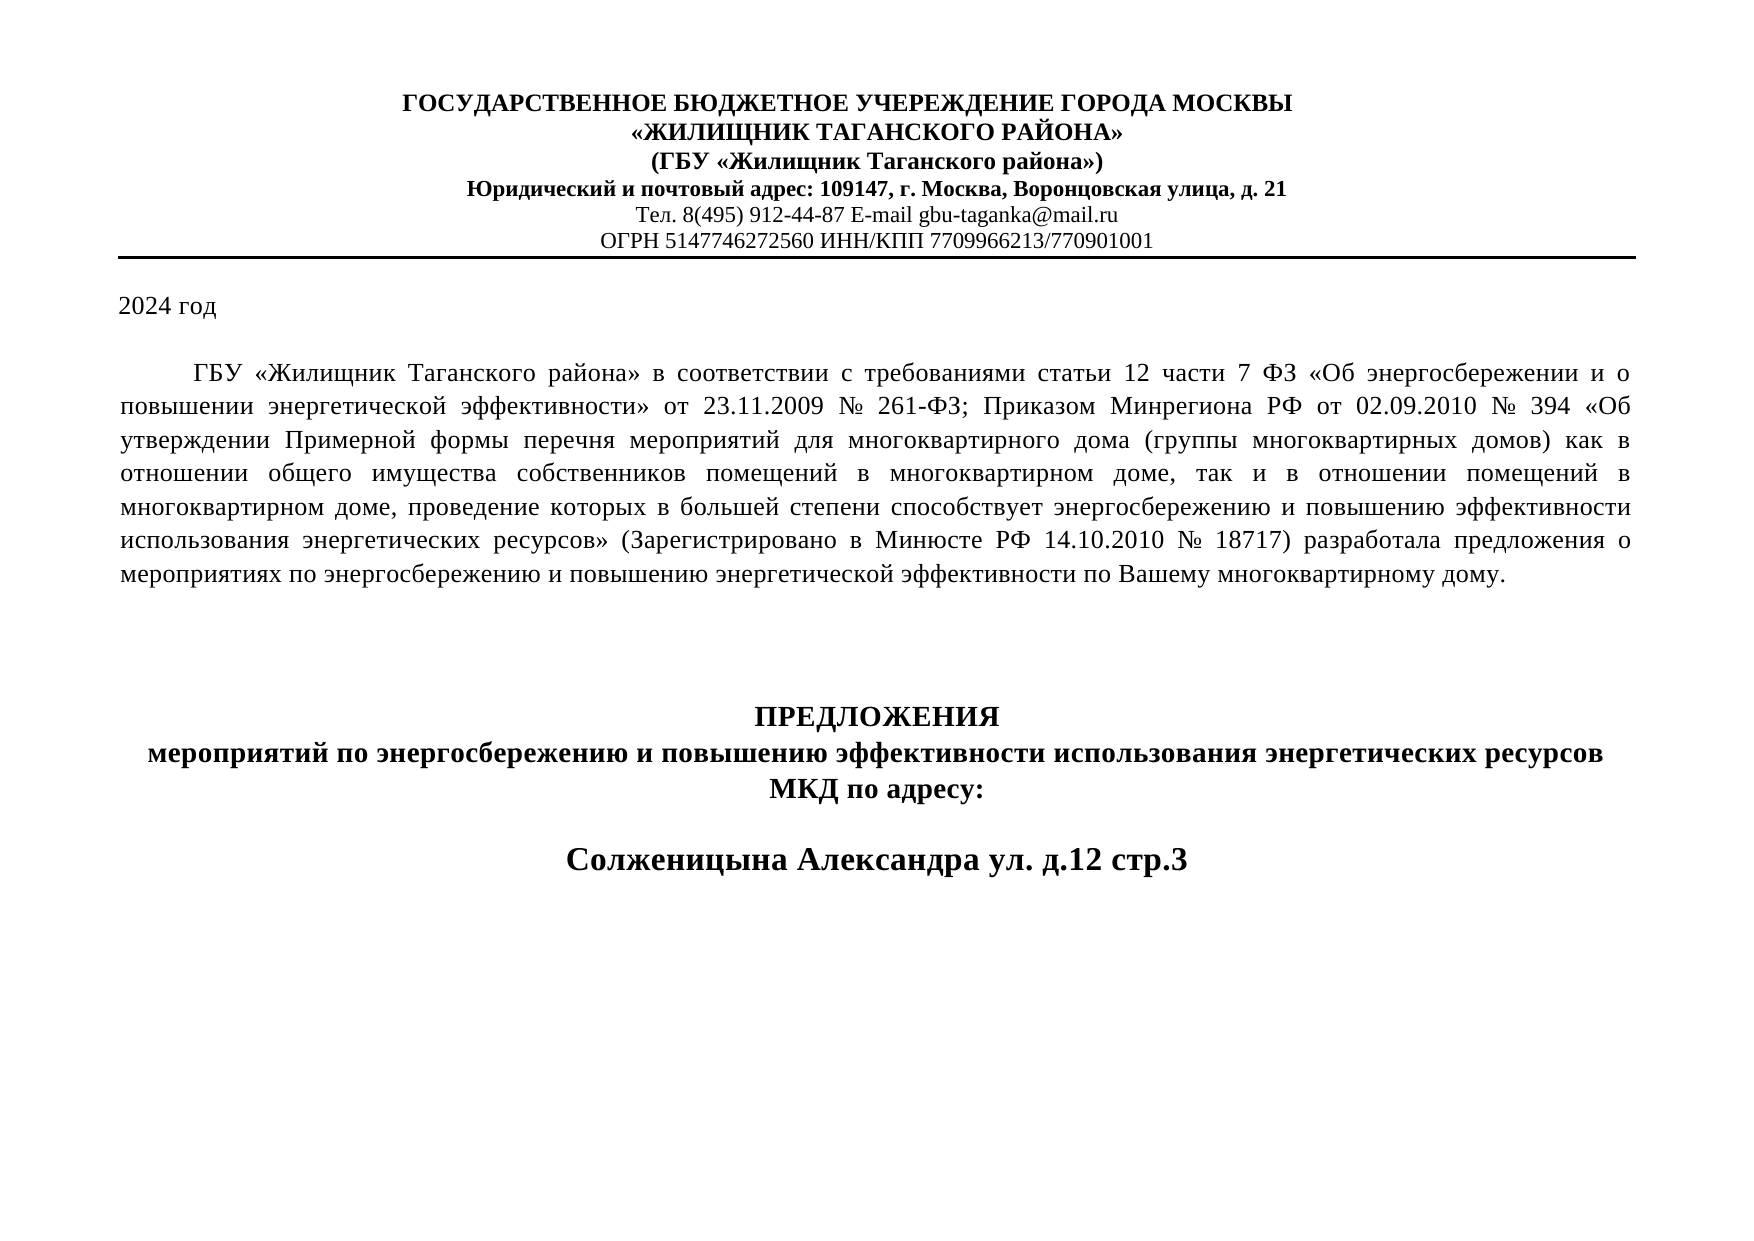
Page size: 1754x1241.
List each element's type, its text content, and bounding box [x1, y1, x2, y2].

text ОГРН 5147746272560 ИНН/КПП 7709966213/770901001 [118, 227, 1636, 256]
text Солженицына Александра ул. д.12 стр.3 [118, 842, 1636, 878]
text 2024 год [118, 287, 1634, 321]
text ГОСУДАРСТВЕННОЕ БЮДЖЕТНОЕ УЧЕРЕЖДЕНИЕ ГОРОДА МОСКВЫ [59, 88, 1636, 117]
text мероприятий по энергосбережению и повышению эффективности использования энергетических ресурсов МКД по адресу: [118, 733, 1636, 806]
text Тел. 8(495) 912-44-87 E-mail gbu-taganka@mail.ru [118, 201, 1636, 227]
text ПРЕДЛОЖЕНИЯ [118, 697, 1636, 733]
text «ЖИЛИЩНИК ТАГАНСКОГО РАЙОНА» [118, 117, 1636, 146]
text ГБУ «Жилищник Таганского района» в соответствии с требованиями статьи 12 части 7 ФЗ «Об энергосбережении и о повышении энергетической эффективности» от 23.11.2009 № 261-ФЗ; Приказом Минрегиона РФ от 02.09.2010 № 394 «Об утверждении Примерной формы перечня мероприятий для многоквартирного дома (группы многоквартирных домов) как в отношении общего имущества собственников помещений в многоквартирном доме, так и в отношении помещений в многоквартирном доме, проведение которых в большей степени способствует энергосбережению и повышению эффективности использования энергетических ресурсов» (Зарегистрировано в Минюсте РФ 14.10.2010 № 18717) разработала предложения о мероприятиях по энергосбережению и повышению энергетической эффективности по Вашему многоквартирному дому. [120, 354, 1634, 589]
text (ГБУ «Жилищник Таганского района») [118, 146, 1636, 175]
text Юридический и почтовый адрес: 109147, г. Москва, Воронцовская улица, д. 21 [118, 175, 1636, 201]
